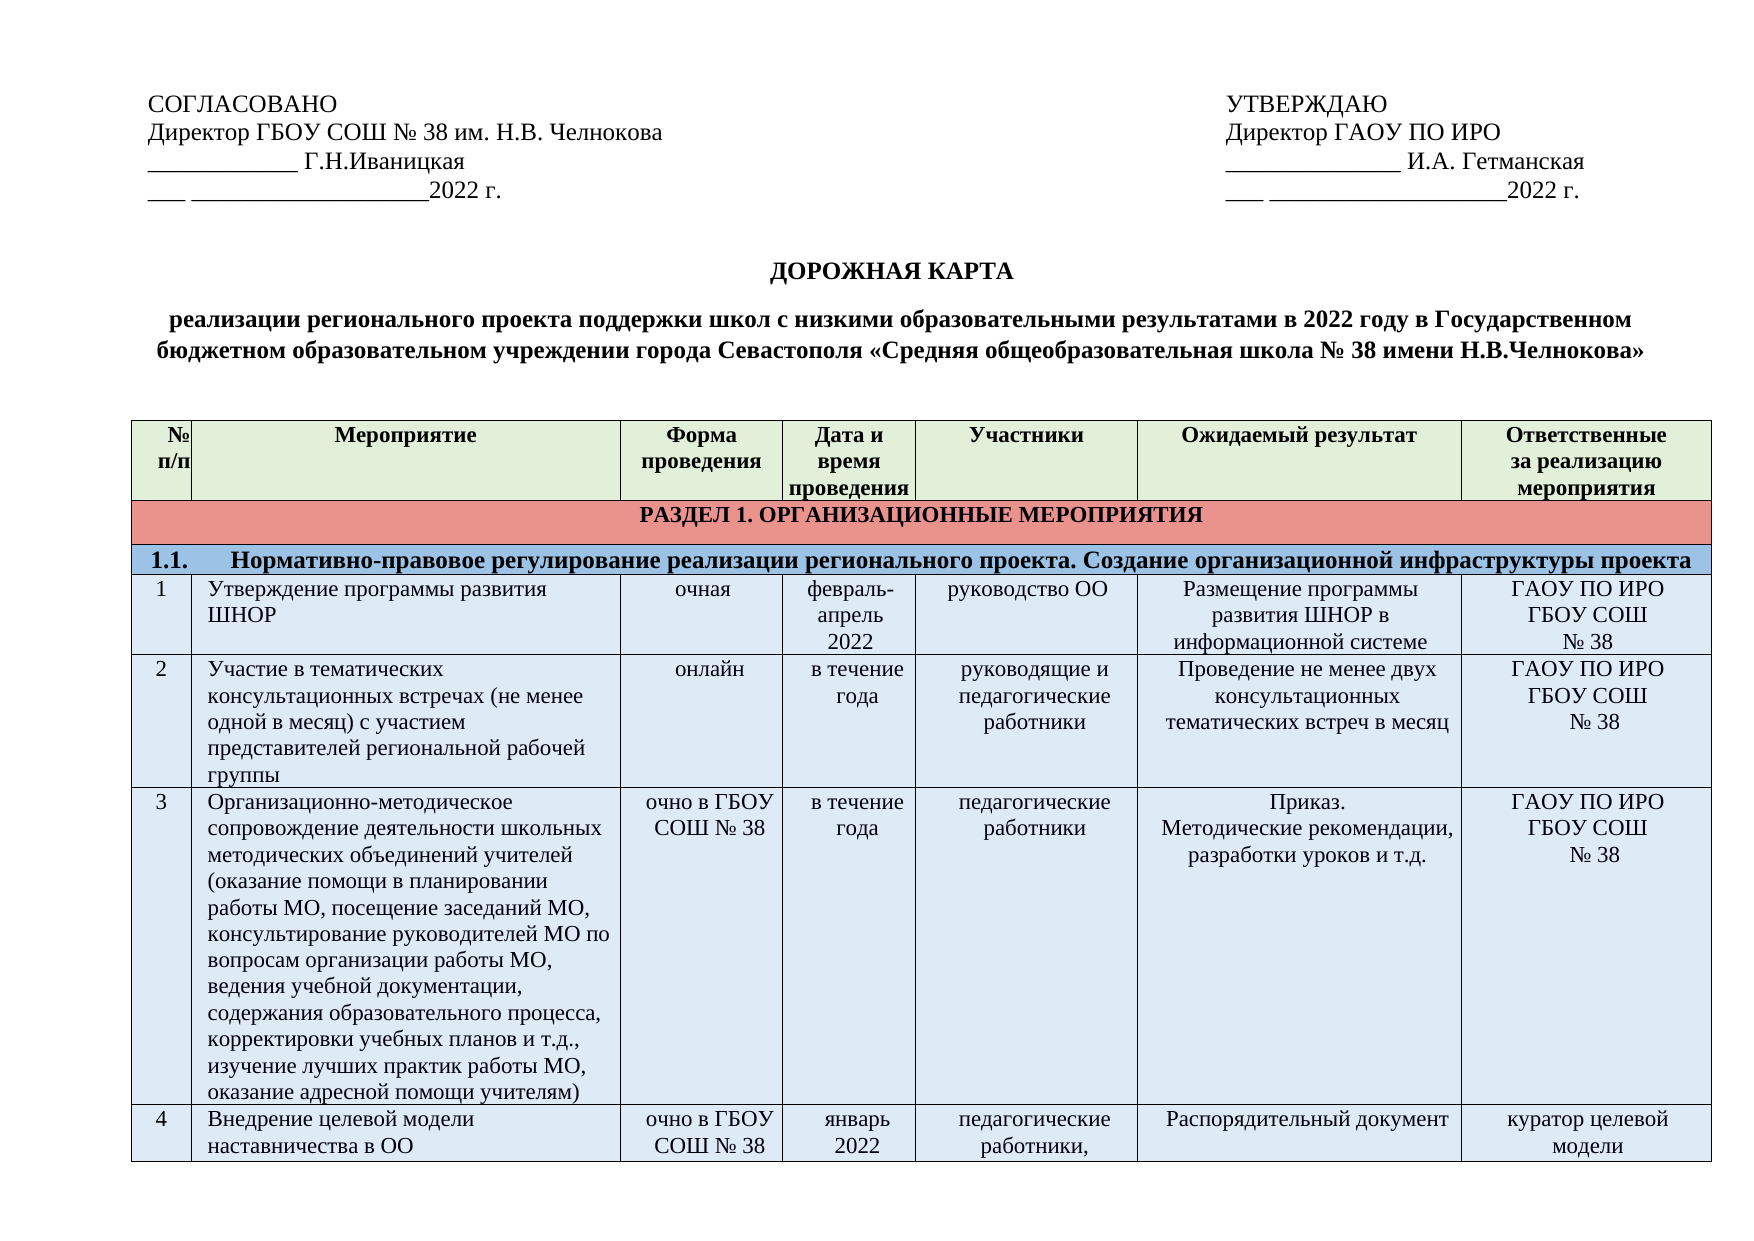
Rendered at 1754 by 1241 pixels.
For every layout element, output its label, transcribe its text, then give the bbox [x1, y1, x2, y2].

table_cell Участие в тематических консультационных встречах (не менее одной в месяц) с участием представителей региональной рабочей группы [192, 655, 620, 787]
table_cell Нормативно-правовое регулирование реализации регионального проекта. Создание организационной инфраструктуры проекта [132, 545, 1711, 574]
table_cell руководящие и педагогические работники [916, 655, 1137, 787]
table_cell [1462, 1105, 1711, 1161]
table_cell ГАОУ ПО ИРО ГБОУ СОШ № 38 [1462, 575, 1711, 654]
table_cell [621, 1105, 782, 1161]
table_cell в течение года [783, 655, 915, 787]
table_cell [1138, 1105, 1461, 1161]
table_cell онлайн [621, 655, 782, 787]
table_cell Размещение программы развития ШНОР в информационной системе [1138, 575, 1461, 654]
table_cell февраль-апрель 2022 [783, 575, 915, 654]
table_cell 4 [132, 1105, 191, 1161]
table_cell в течение года [783, 788, 915, 1104]
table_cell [916, 1105, 1137, 1161]
table_cell Организационно-методическое сопровождение деятельности школьных методических объединений учителей (оказание помощи в планировании работы МО, посещение заседаний МО, консультирование руководителей МО по вопросам организации работы МО, ведения учебной документации, содержания образовательного процесса, корректировки учебных планов и т.д., изучение лучших практик работы МО, оказание адресной помощи учителям) [192, 788, 620, 1104]
table_cell 2 [132, 655, 191, 787]
table_header Мероприятие [192, 421, 620, 500]
table_cell педагогические работники [916, 788, 1137, 1104]
table_cell 1 [132, 575, 191, 654]
table_cell 3 [132, 788, 191, 1104]
table_cell ГАОУ ПО ИРО ГБОУ СОШ № 38 [1462, 788, 1711, 1104]
table_cell очно в ГБОУ СОШ № 38 [621, 788, 782, 1104]
table_header Форма проведения [621, 421, 782, 500]
table_header № п/п [132, 421, 191, 500]
table_header Ответственные за реализацию мероприятия [1462, 421, 1711, 500]
table_cell январь 2022 [783, 1105, 915, 1161]
table_header Дата и время проведения [783, 421, 915, 500]
table_header Ожидаемый результат [1138, 421, 1461, 500]
table_header Участники [916, 421, 1137, 500]
table_cell Приказ. Методические рекомендации, разработки уроков и т.д. [1138, 788, 1461, 1104]
table_cell руководство ОО [916, 575, 1137, 654]
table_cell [192, 1105, 620, 1161]
table_cell очная [621, 575, 782, 654]
table_cell Утверждение программы развития ШНОР [192, 575, 620, 654]
table_cell ГАОУ ПО ИРО ГБОУ СОШ № 38 [1462, 655, 1711, 787]
table_cell Проведение не менее двух консультационных тематических встреч в месяц [1138, 655, 1461, 787]
table_cell РАЗДЕЛ 1. ОРГАНИЗАЦИОННЫЕ МЕРОПРИЯТИЯ [132, 501, 1711, 544]
table_header ДОРОЖНАЯ КАРТА реализации регионального проекта поддержки школ с низкими образовательными результатами в 2022 году в Государственном бюджетном образовательном учреждении города Севастополя «Средняя общеобразовательная школа № 38 имени Н.В.Челнокова» [107, 89, 1647, 420]
